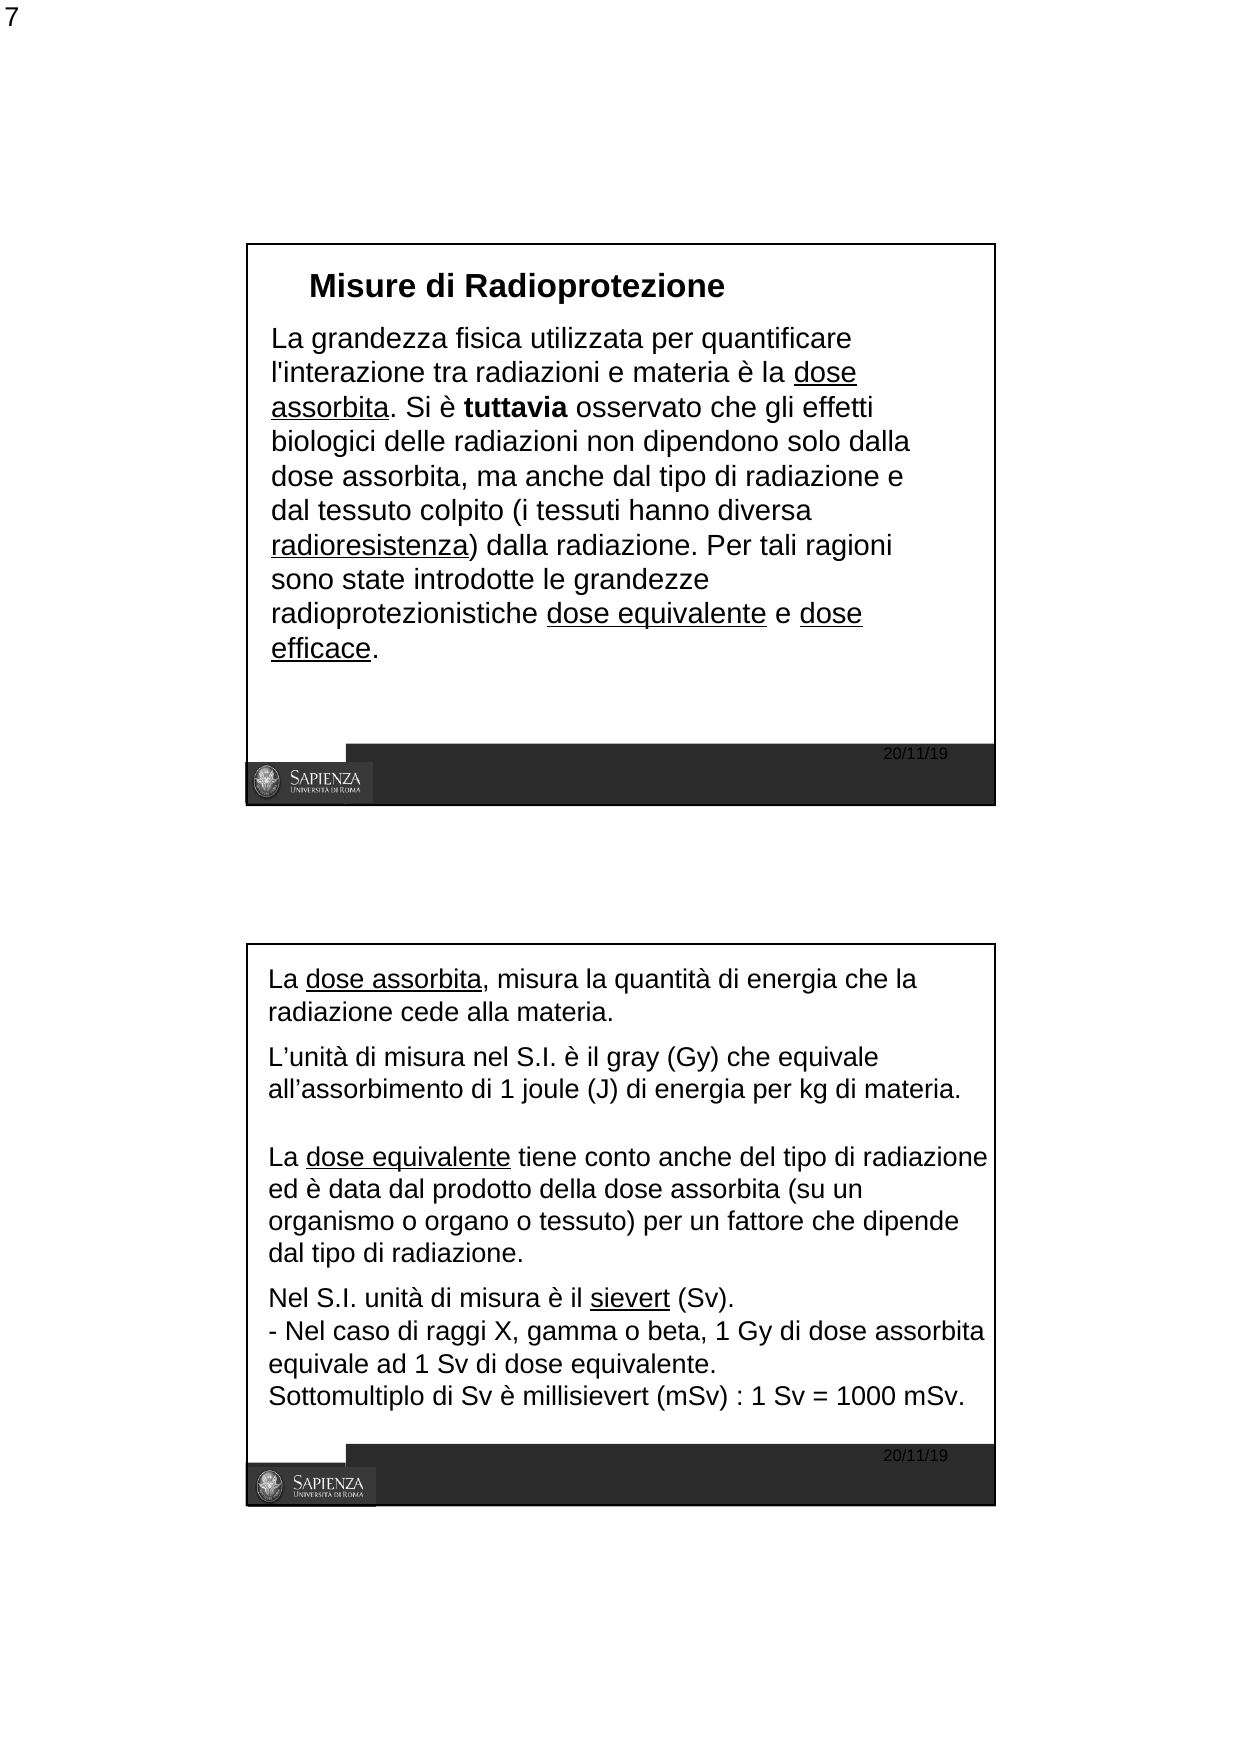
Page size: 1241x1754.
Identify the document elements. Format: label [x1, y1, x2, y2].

picture [248, 762, 373, 803]
picture [248, 1467, 376, 1504]
